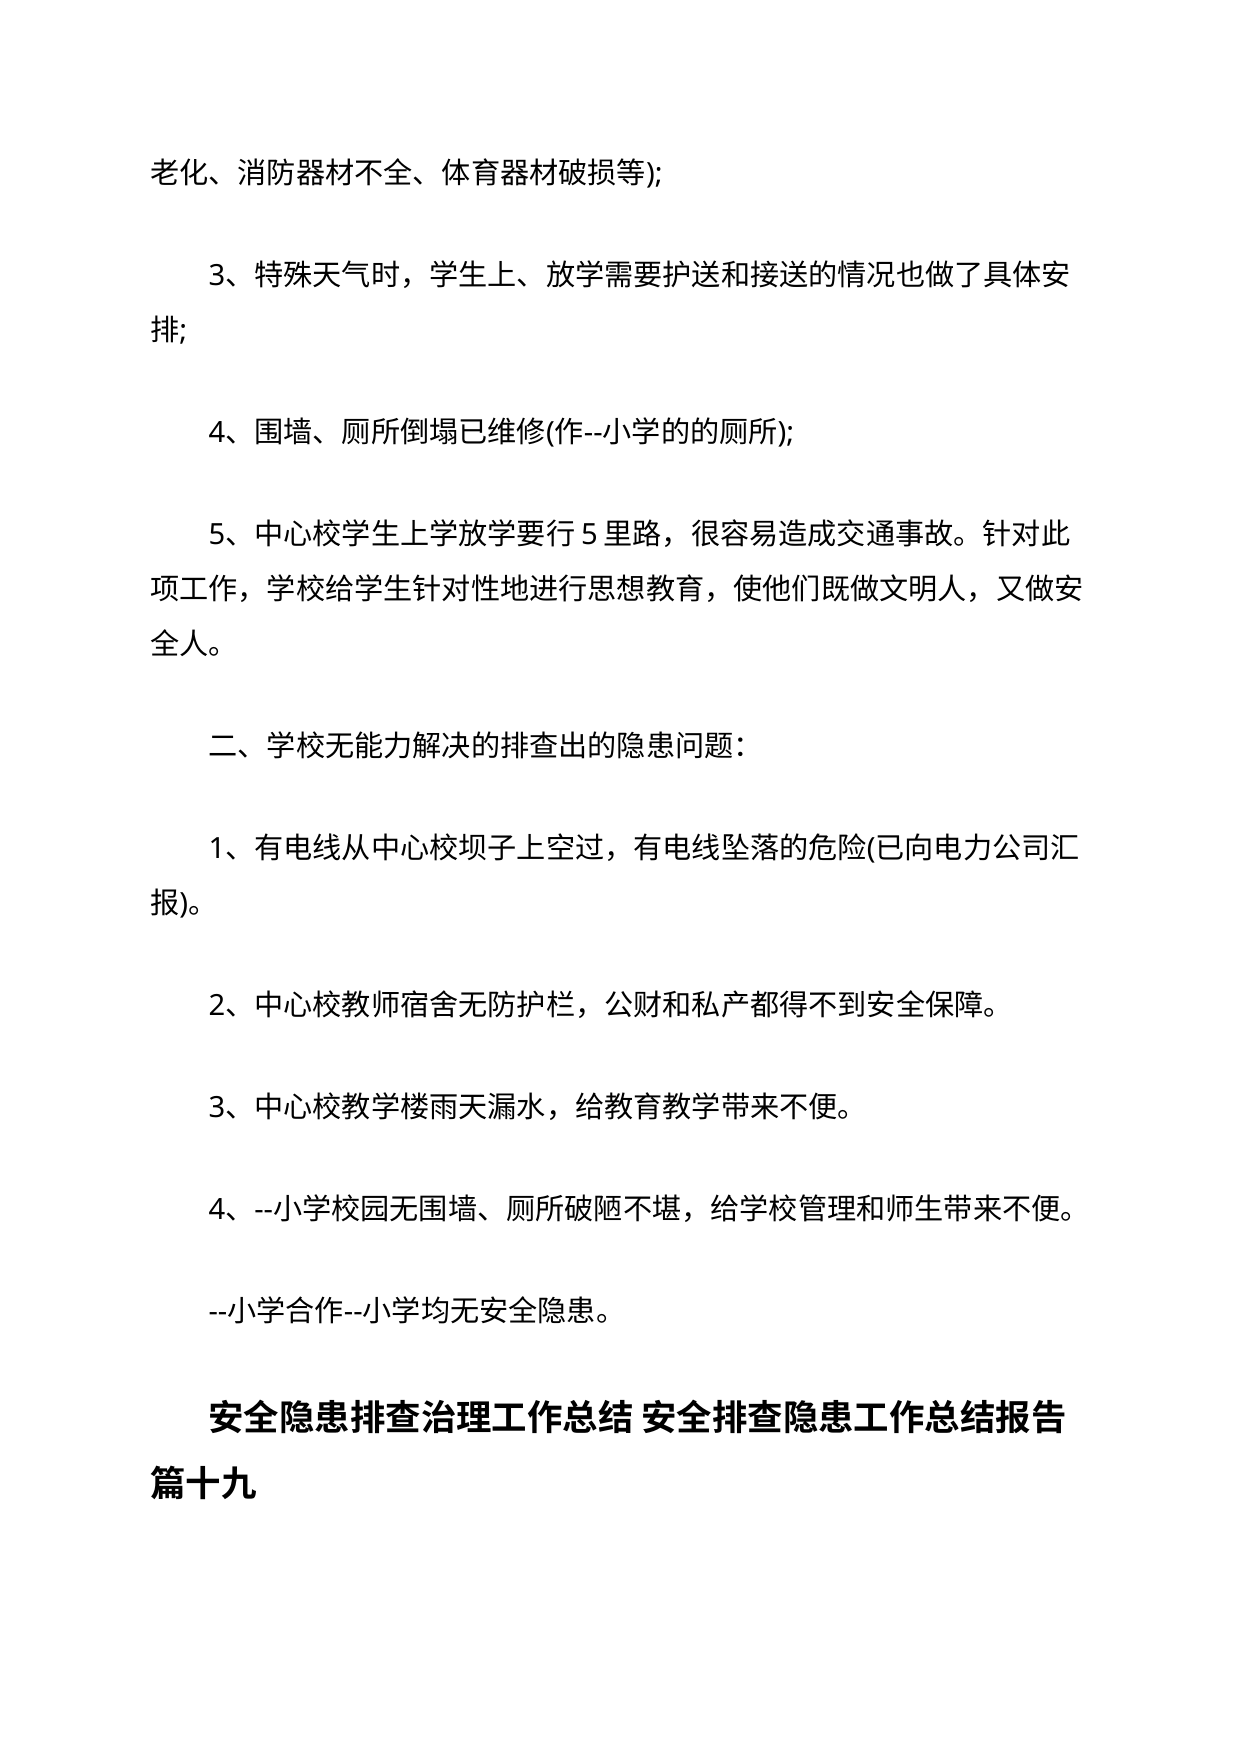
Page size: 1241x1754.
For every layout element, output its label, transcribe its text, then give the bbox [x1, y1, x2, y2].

text 4、围墙、厕所倒塌已维修(作--小学的的厕所); [150, 409, 1090, 451]
text 二、学校无能力解决的排查出的隐患问题： [150, 723, 1090, 765]
text 4、--小学校园无围墙、厕所破陋不堪，给学校管理和师生带来不便。 [150, 1185, 1090, 1228]
text 5、中心校学生上学放学要行5里路，很容易造成交通事故。针对此项工作，学校给学生针对性地进行思想教育，使他们既做文明人，又做安全人。 [150, 511, 1090, 663]
text 3、特殊天气时，学生上、放学需要护送和接送的情况也做了具体安排; [150, 252, 1090, 349]
text 3、中心校教学楼雨天漏水，给教育教学带来不便。 [150, 1083, 1090, 1126]
text 安全隐患排查治理工作总结 安全排查隐患工作总结报告篇十九 [150, 1389, 1090, 1507]
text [150, 150, 1090, 192]
text 1、有电线从中心校坝子上空过，有电线坠落的危险(已向电力公司汇报)。 [150, 824, 1090, 922]
text 2、中心校教师宿舍无防护栏，公财和私产都得不到安全保障。 [150, 981, 1090, 1024]
text --小学合作--小学均无安全隐患。 [150, 1287, 1090, 1330]
